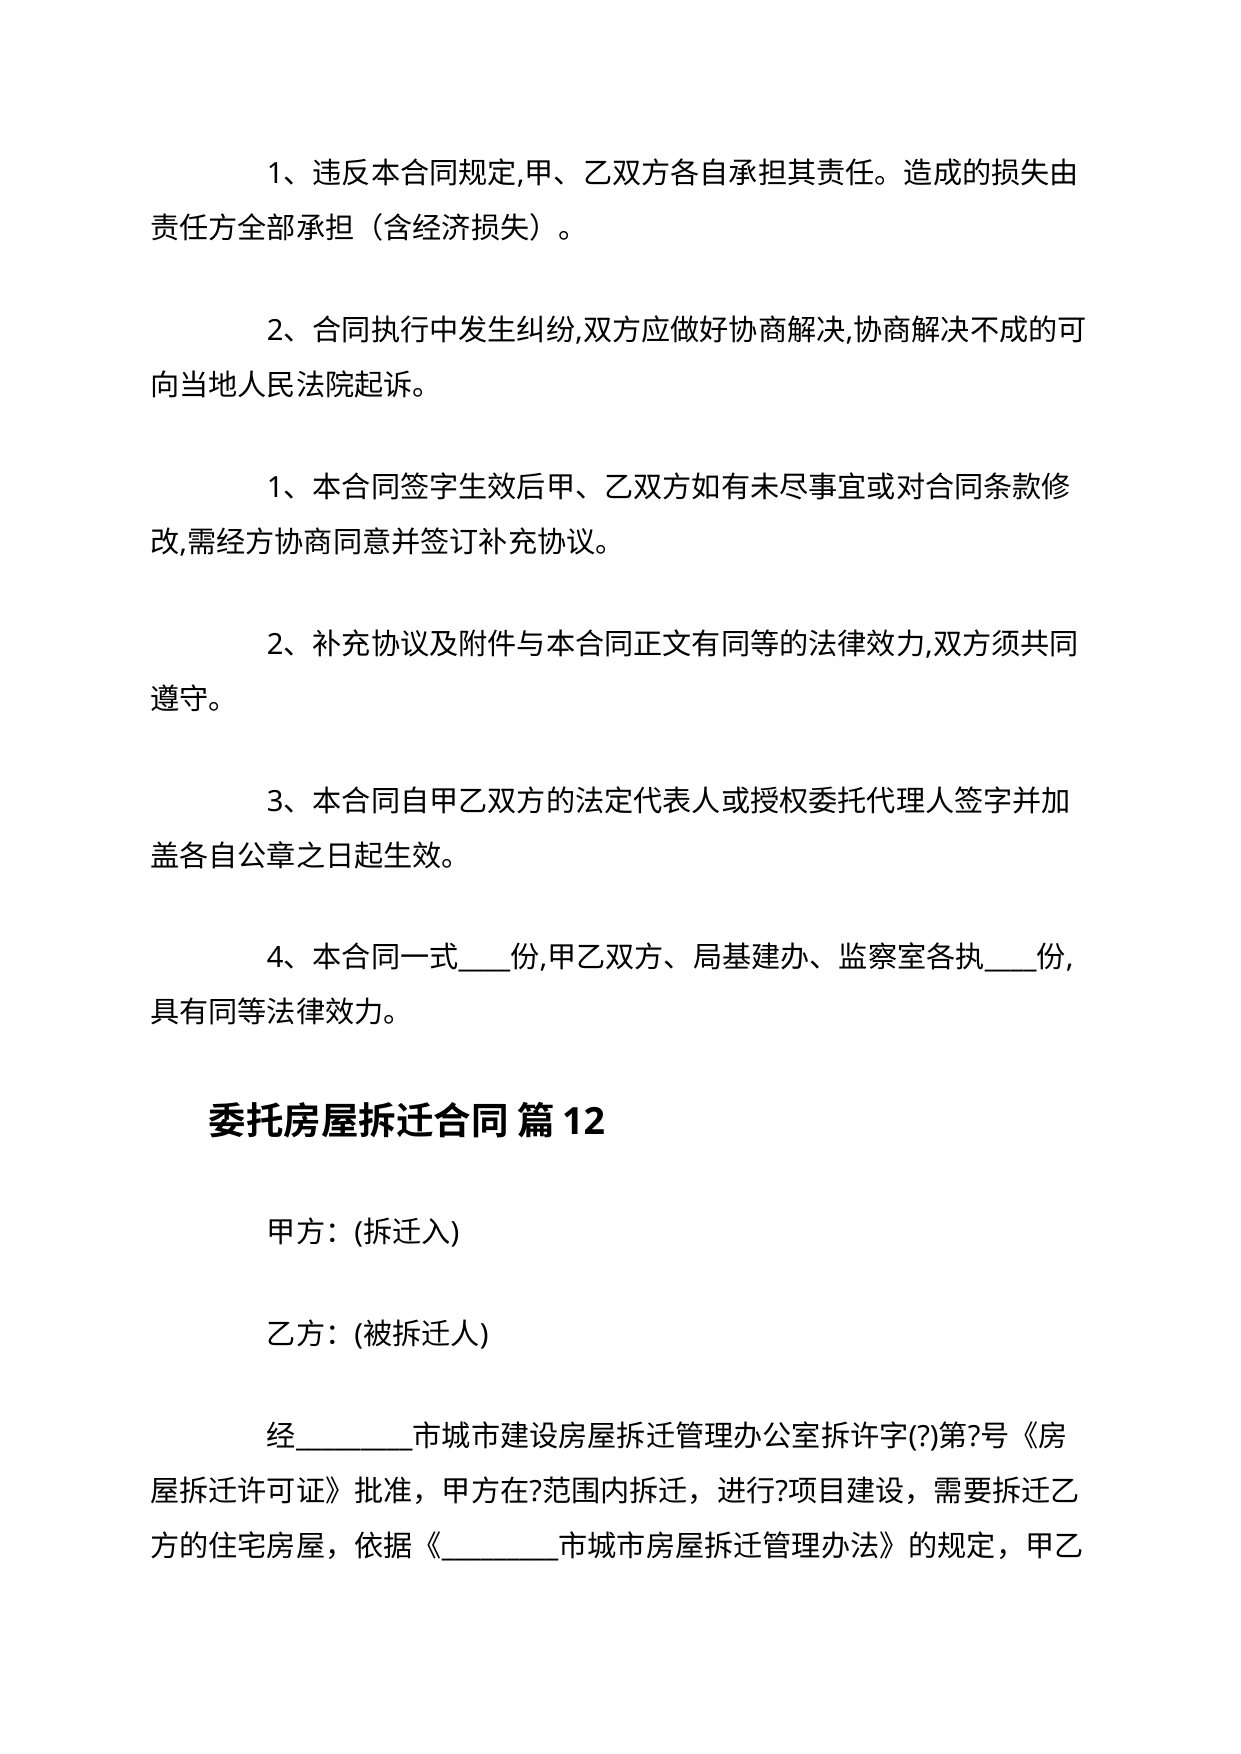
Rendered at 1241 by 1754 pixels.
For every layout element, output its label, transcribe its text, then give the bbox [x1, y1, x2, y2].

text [150, 1412, 1090, 1565]
text 1、违反本合同规定,甲、乙双方各自承担其责任。造成的损失由责任方全部承担（含经济损失）。 [150, 150, 1090, 247]
text 1、本合同签字生效后甲、乙双方如有未尽事宜或对合同条款修改,需经方协商同意并签订补充协议。 [150, 463, 1090, 561]
text 2、补充协议及附件与本合同正文有同等的法律效力,双方须共同遵守。 [150, 621, 1090, 718]
text 委托房屋拆迁合同 篇12 [150, 1091, 1090, 1145]
text 乙方：(被拆迁人) [150, 1310, 1090, 1353]
text 2、合同执行中发生纠纷,双方应做好协商解决,协商解决不成的可向当地人民法院起诉。 [150, 307, 1090, 404]
text 甲方：(拆迁入) [150, 1208, 1090, 1251]
text 4、本合同一式____份,甲乙双方、局基建办、监察室各执____份,具有同等法律效力。 [150, 934, 1090, 1031]
text 3、本合同自甲乙双方的法定代表人或授权委托代理人签字并加盖各自公章之日起生效。 [150, 777, 1090, 874]
